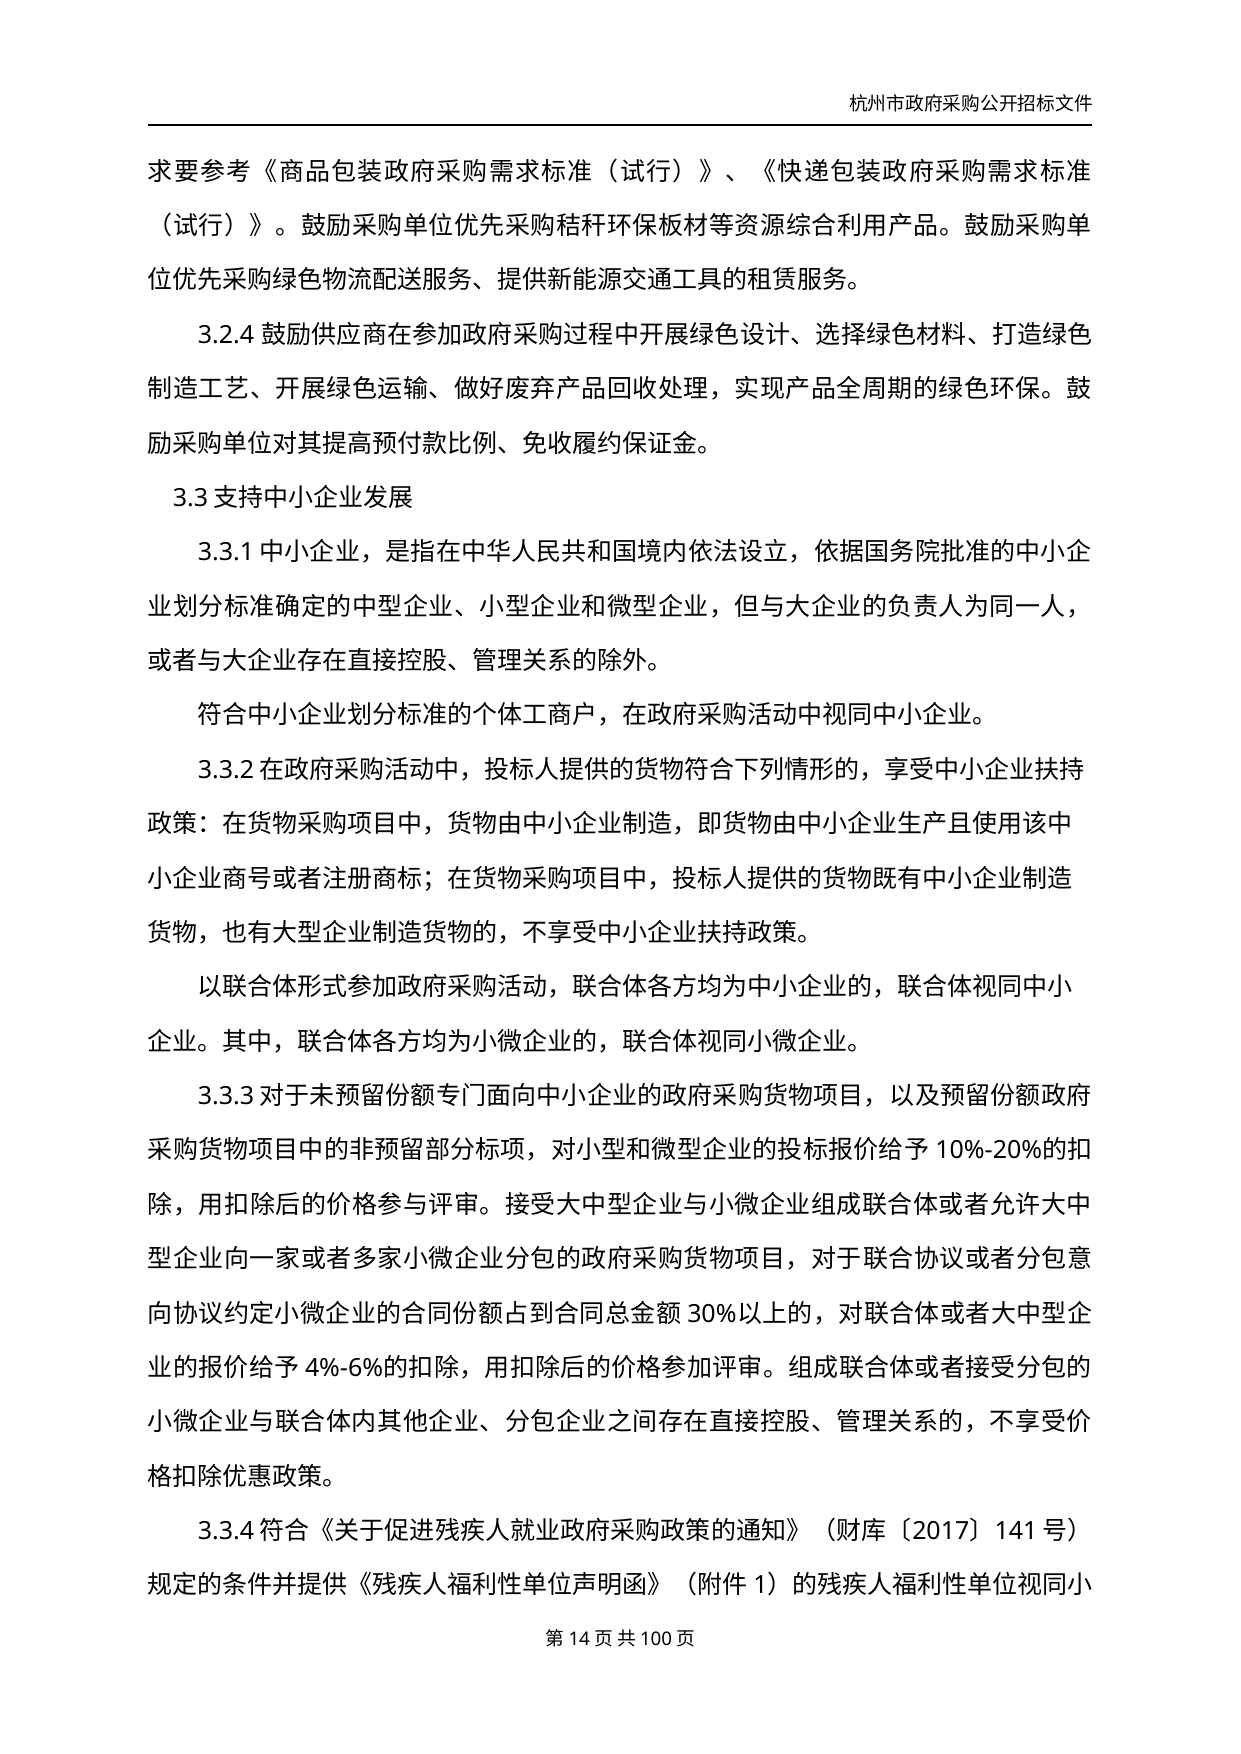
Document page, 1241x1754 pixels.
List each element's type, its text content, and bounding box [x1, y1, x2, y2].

text 3.3支持中小企业发展 [148, 477, 1092, 514]
text 3.3.3对于未预留份额专门面向中小企业的政府采购货物项目，以及预留份额政府采购货物项目中的非预留部分标项，对小型和微型企业的投标报价给予10%-20%的扣除，用扣除后的价格参与评审。接受大中型企业与小微企业组成联合体或者允许大中型企业向一家或者多家小微企业分包的政府采购货物项目，对于联合协议或者分包意向协议约定小微企业的合同份额占到合同总金额30%以上的，对联合体或者大中型企业的报价给予4%-6%的扣除，用扣除后的价格参加评审。组成联合体或者接受分包的小微企业与联合体内其他企业、分包企业之间存在直接控股、管理关系的，不享受价格扣除优惠政策。 [148, 1076, 1092, 1492]
text 以联合体形式参加政府采购活动，联合体各方均为中小企业的，联合体视同中小企业。其中，联合体各方均为小微企业的，联合体视同小微企业。 [148, 967, 1092, 1057]
text 3.3.2在政府采购活动中，投标人提供的货物符合下列情形的，享受中小企业扶持政策：在货物采购项目中，货物由中小企业制造，即货物由中小企业生产且使用该中小企业商号或者注册商标；在货物采购项目中，投标人提供的货物既有中小企业制造货物，也有大型企业制造货物的，不享受中小企业扶持政策。 [148, 749, 1092, 949]
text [148, 1511, 1092, 1601]
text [148, 151, 1092, 296]
text 3.2.4 鼓励供应商在参加政府采购过程中开展绿色设计、选择绿色材料、打造绿色制造工艺、开展绿色运输、做好废弃产品回收处理，实现产品全周期的绿色环保。鼓励采购单位对其提高预付款比例、免收履约保证金。 [148, 314, 1092, 459]
text 符合中小企业划分标准的个体工商户，在政府采购活动中视同中小企业。 [148, 695, 1092, 731]
text 3.3.1中小企业，是指在中华人民共和国境内依法设立，依据国务院批准的中小企业划分标准确定的中型企业、小型企业和微型企业，但与大企业的负责人为同一人，或者与大企业存在直接控股、管理关系的除外。 [148, 532, 1092, 677]
